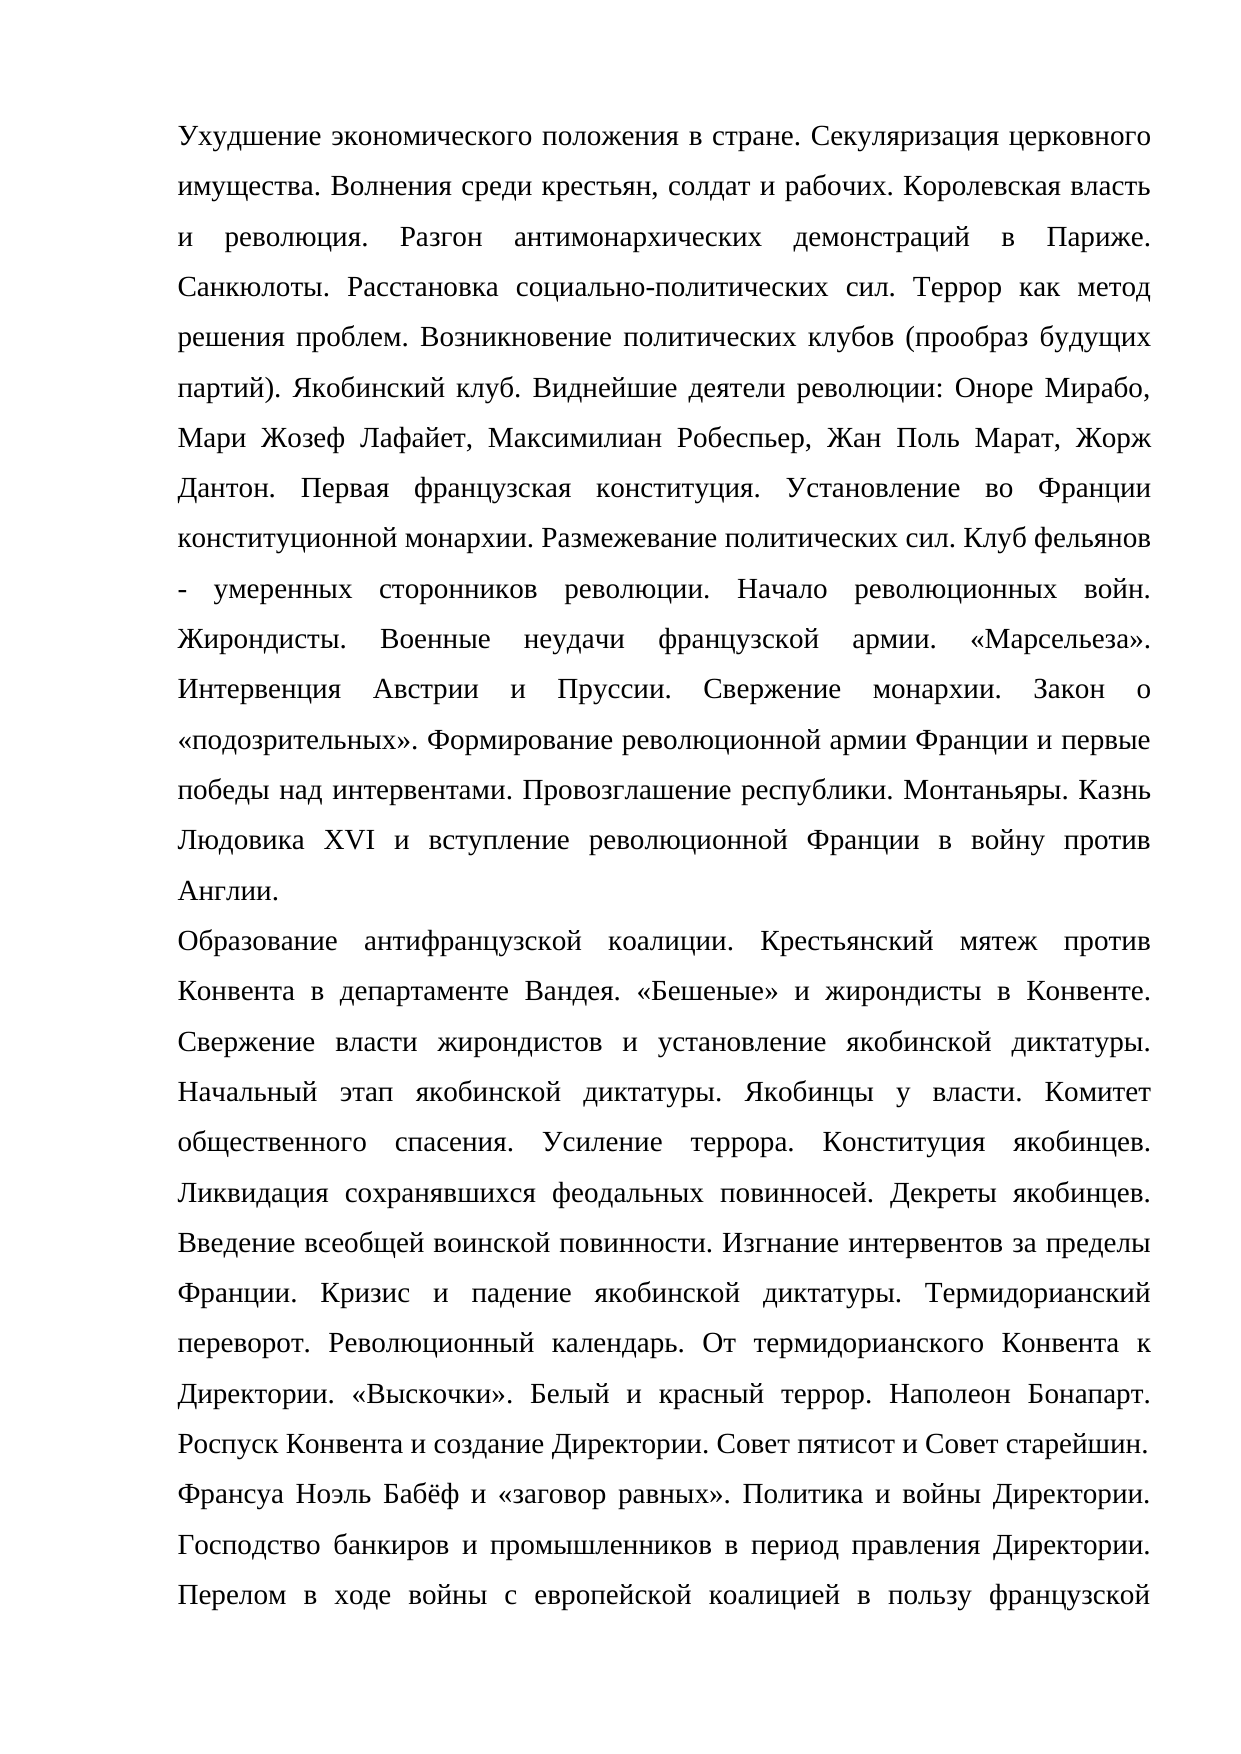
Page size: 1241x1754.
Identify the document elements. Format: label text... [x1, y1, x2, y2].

text Ухудшение экономического положения в стране. Секуляризация церковного имущества. Волнения среди крестьян, солдат и рабочих. Королевская власть и революция. Разгон антимонархических демонстраций в Париже. Санкюлоты. Расстановка социально-политических сил. Террор как метод решения проблем. Возникновение политических клубов (прообраз будущих партий). Якобинский клуб. Виднейшие деятели революции: Оноре Мирабо, Мари Жозеф Лафайет, Максимилиан Робеспьер, Жан Поль Марат, Жорж Дантон. Первая французская конституция. Установление во Франции конституционной монархии. Размежевание политических сил. Клуб фельянов - умеренных сторонников революции. Начало революционных войн. Жирондисты. Военные неудачи французской армии. «Марсельеза». Интервенция Австрии и Пруссии. Свержение монархии. Закон о «подозрительных». Формирование революционной армии Франции и первые победы над интервентами. Провозглашение республики. Монтаньяры. Казнь Людовика XVI и вступление революционной Франции в войну против Англии. [177, 118, 1152, 906]
text Образование антифранцузской коалиции. Крестьянский мятеж против Конвента в департаменте Вандея. «Бешеные» и жирондисты в Конвенте. Свержение власти жирондистов и установление якобинской диктатуры. Начальный этап якобинской диктатуры. Якобинцы у власти. Комитет общественного спасения. Усиление террора. Конституция якобинцев. Ликвидация сохранявшихся феодальных повинносей. Декреты якобинцев. Введение всеобщей воинской повинности. Изгнание интервентов за пределы Франции. Кризис и падение якобинской диктатуры. Термидорианский переворот. Революционный календарь. От термидорианского Конвента к Директории. «Выскочки». Белый и красный террор. Наполеон Бонапарт. Роспуск Конвента и создание Директории. Совет пятисот и Совет старейшин. [177, 923, 1152, 1460]
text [177, 1477, 1152, 1611]
